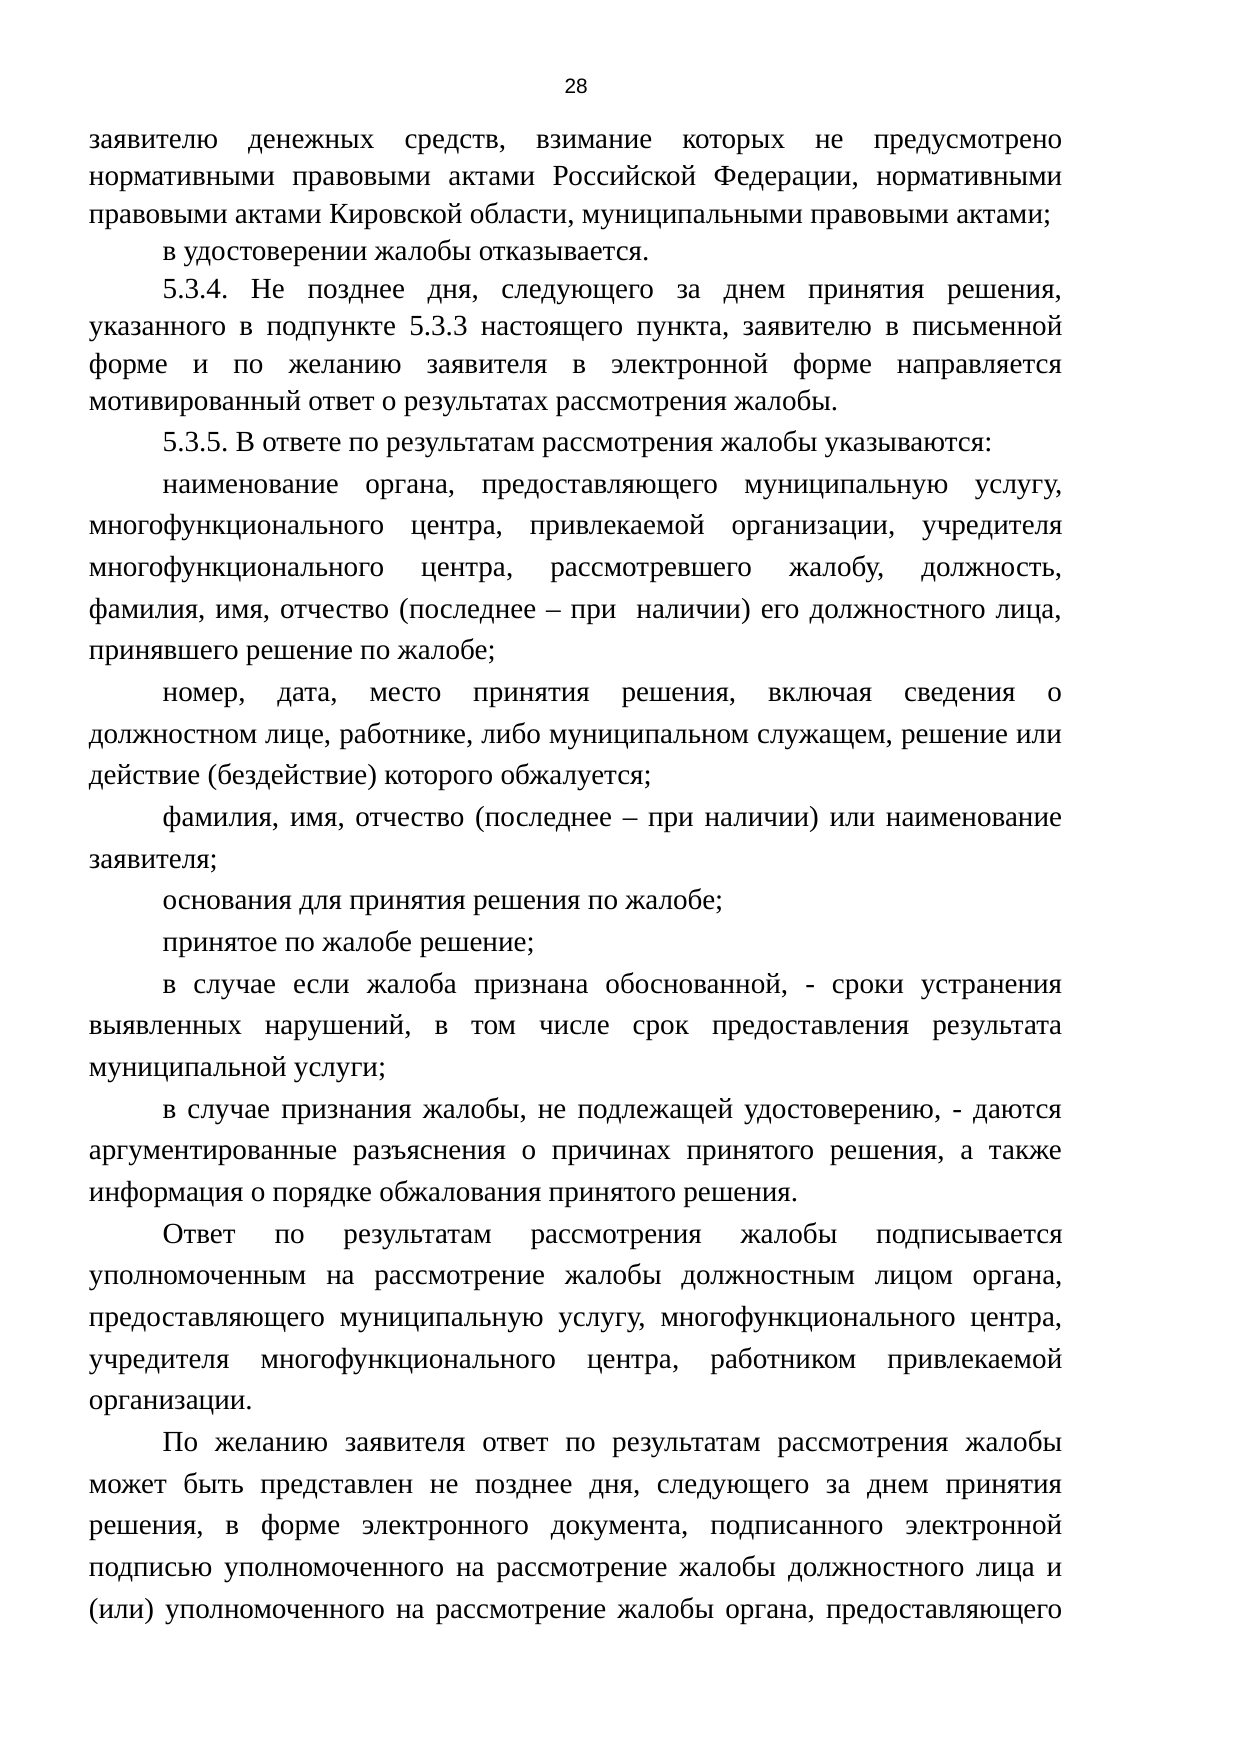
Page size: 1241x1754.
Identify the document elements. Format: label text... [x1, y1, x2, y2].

text 5.3.5. В ответе по результатам рассмотрения жалобы указываются: [89, 418, 1063, 460]
text фамилия, имя, отчество (последнее – при наличии) или наименование заявителя; [89, 793, 1063, 876]
text Ответ по результатам рассмотрения жалобы подписывается уполномоченным на рассмотрение жалобы должностным лицом органа, предоставляющего муниципальную услугу, многофункционального центра, учредителя многофункционального центра, работником привлекаемой организации. [89, 1210, 1063, 1418]
text в случае если жалоба признана обоснованной, - сроки устранения выявленных нарушений, в том числе срок предоставления результата муниципальной услуги; [89, 960, 1063, 1085]
text 5.3.4. Не позднее дня, следующего за днем принятия решения, указанного в подпункте 5.3.3 настоящего пункта, заявителю в письменной форме и по желанию заявителя в электронной форме направляется мотивированный ответ о результатах рассмотрения жалобы. [89, 268, 1063, 418]
text в случае признания жалобы, не подлежащей удостоверению, - даются аргументированные разъяснения о причинах принятого решения, а также информация о порядке обжалования принятого решения. [89, 1085, 1063, 1210]
text в удостоверении жалобы отказывается. [89, 231, 1063, 268]
text наименование органа, предоставляющего муниципальную услугу, многофункционального центра, привлекаемой организации, учредителя многофункционального центра, рассмотревшего жалобу, должность, фамилия, имя, отчество (последнее – при наличии) его должностного лица, принявшего решение по жалобе; [89, 460, 1063, 668]
text основания для принятия решения по жалобе; [89, 876, 1063, 918]
text принятое по жалобе решение; [89, 918, 1063, 960]
text номер, дата, место принятия решения, включая сведения о должностном лице, работнике, либо муниципальном служащем, решение или действие (бездействие) которого обжалуется; [89, 668, 1063, 793]
